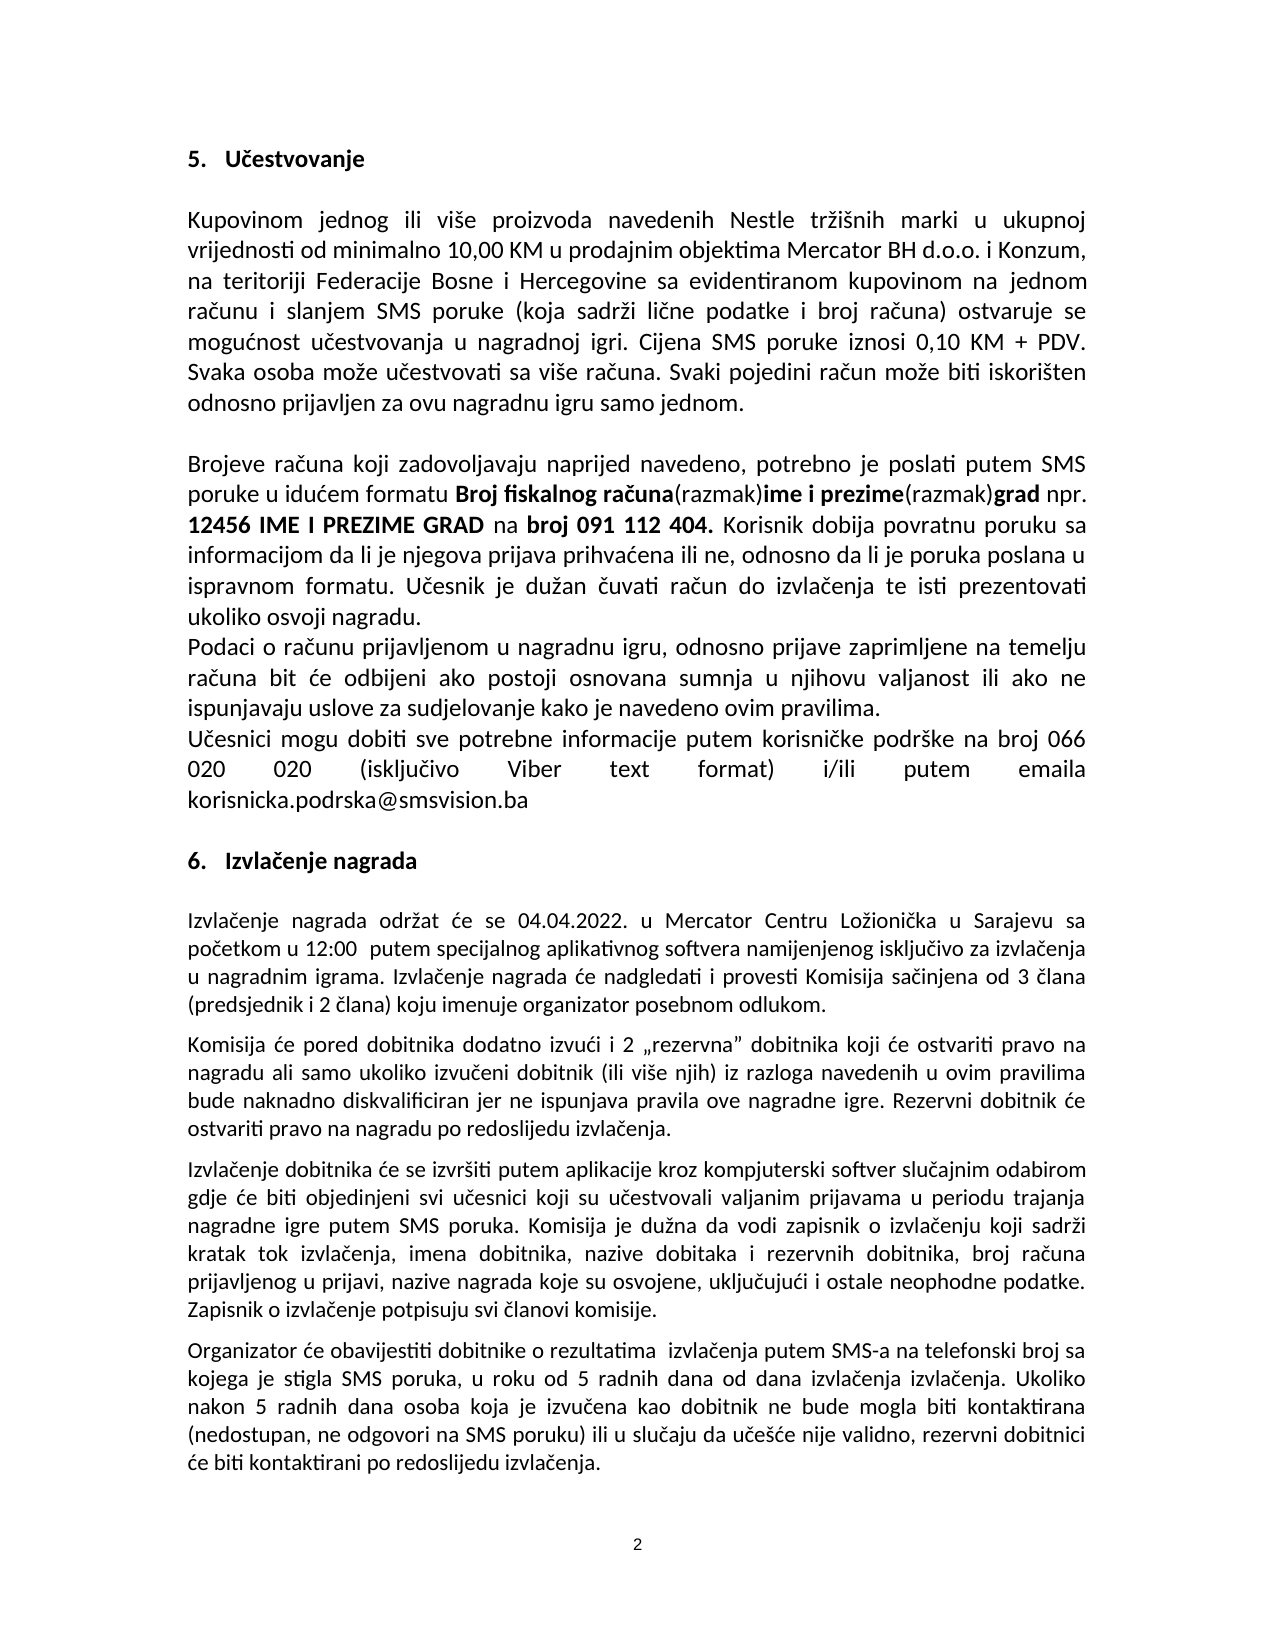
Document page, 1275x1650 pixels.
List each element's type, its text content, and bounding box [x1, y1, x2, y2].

text Kupovinom jednog ili više proizvoda navedenih Nestle tržišnih marki u ukupnoj vrijednosti od minimalno 10,00 KM u prodajnim objektima Mercator BH d.o.o. i Konzum, na teritoriji Federacije Bosne i Hercegovine sa evidentiranom kupovinom na jednom računu i slanjem SMS poruke (koja sadrži lične podatke i broj računa) ostvaruje se mogućnost učestvovanja u nagradnoj igri. Cijena SMS poruke iznosi 0,10 KM + PDV. Svaka osoba može učestvovati sa više računa. Svaki pojedini račun može biti iskorišten odnosno prijavljen za ovu nagradnu igru samo jednom. [187, 204, 1087, 418]
text Brojeve računa koji zadovoljavaju naprijed navedeno, potrebno je poslati putem SMS poruke u idućem formatu Broj fiskalnog računa(razmak)ime i prezime(razmak)grad npr. 12456 IME I PREZIME GRAD na broj 091 112 404. Korisnik dobija povratnu poruku sa informacijom da li je njegova prijava prihvaćena ili ne, odnosno da li je poruka poslana u ispravnom formatu. Učesnik je dužan čuvati račun do izvlačenja te isti prezentovati ukoliko osvoji nagradu. [187, 448, 1087, 631]
subtitle Izvlačenje nagrada [187, 845, 1087, 875]
text Izvlačenje nagrada održat će se 04.04.2022. u Mercator Centru Ložionička u Sarajevu sa početkom u 12:00 putem specijalnog aplikativnog softvera namijenjenog isključivo za izvlačenja u nagradnim igrama. Izvlačenje nagrada će nadgledati i provesti Komisija sačinjena od 3 člana (predsjednik i 2 člana) koju imenuje organizator posebnom odlukom. [187, 906, 1087, 1018]
text Organizator će obavijestiti dobitnike o rezultatima izvlačenja putem SMS-a na telefonski broj sa kojega je stigla SMS poruka, u roku od 5 radnih dana od dana izvlačenja izvlačenja. Ukoliko nakon 5 radnih dana osoba koja je izvučena kao dobitnik ne bude mogla biti kontaktirana (nedostupan, ne odgovori na SMS poruku) ili u slučaju da učešće nije validno, rezervni dobitnici će biti kontaktirani po redoslijedu izvlačenja. [187, 1336, 1087, 1476]
text Izvlačenje dobitnika će se izvršiti putem aplikacije kroz kompjuterski softver slučajnim odabirom gdje će biti objedinjeni svi učesnici koji su učestvovali valjanim prijavama u periodu trajanja nagradne igre putem SMS poruka. Komisija je dužna da vodi zapisnik o izvlačenju koji sadrži kratak tok izvlačenja, imena dobitnika, nazive dobitaka i rezervnih dobitnika, broj računa prijavljenog u prijavi, nazive nagrada koje su osvojene, uključujući i ostale neophodne podatke. Zapisnik o izvlačenje potpisuju svi članovi komisije. [187, 1155, 1087, 1323]
text Komisija će pored dobitnika dodatno izvući i 2 „rezervna” dobitnika koji će ostvariti pravo na nagradu ali samo ukoliko izvučeni dobitnik (ili više njih) iz razloga navedenih u ovim pravilima bude naknadno diskvalificiran jer ne ispunjava pravila ove nagradne igre. Rezervni dobitnik će ostvariti pravo na nagradu po redoslijedu izvlačenja. [187, 1031, 1087, 1143]
list Učestvovanje [187, 143, 1087, 173]
text Podaci o računu prijavljenom u nagradnu igru, odnosno prijave zaprimljene na temelju računa bit će odbijeni ako postoji osnovana sumnja u njihovu valjanost ili ako ne ispunjavaju uslove za sudjelovanje kako je navedeno ovim pravilima. [187, 631, 1087, 723]
text Učesnici mogu dobiti sve potrebne informacije putem korisničke podrške na broj 066 020 020 (isključivo Viber text format) i/ili putem emaila korisnicka.podrska@smsvision.ba [187, 723, 1087, 814]
